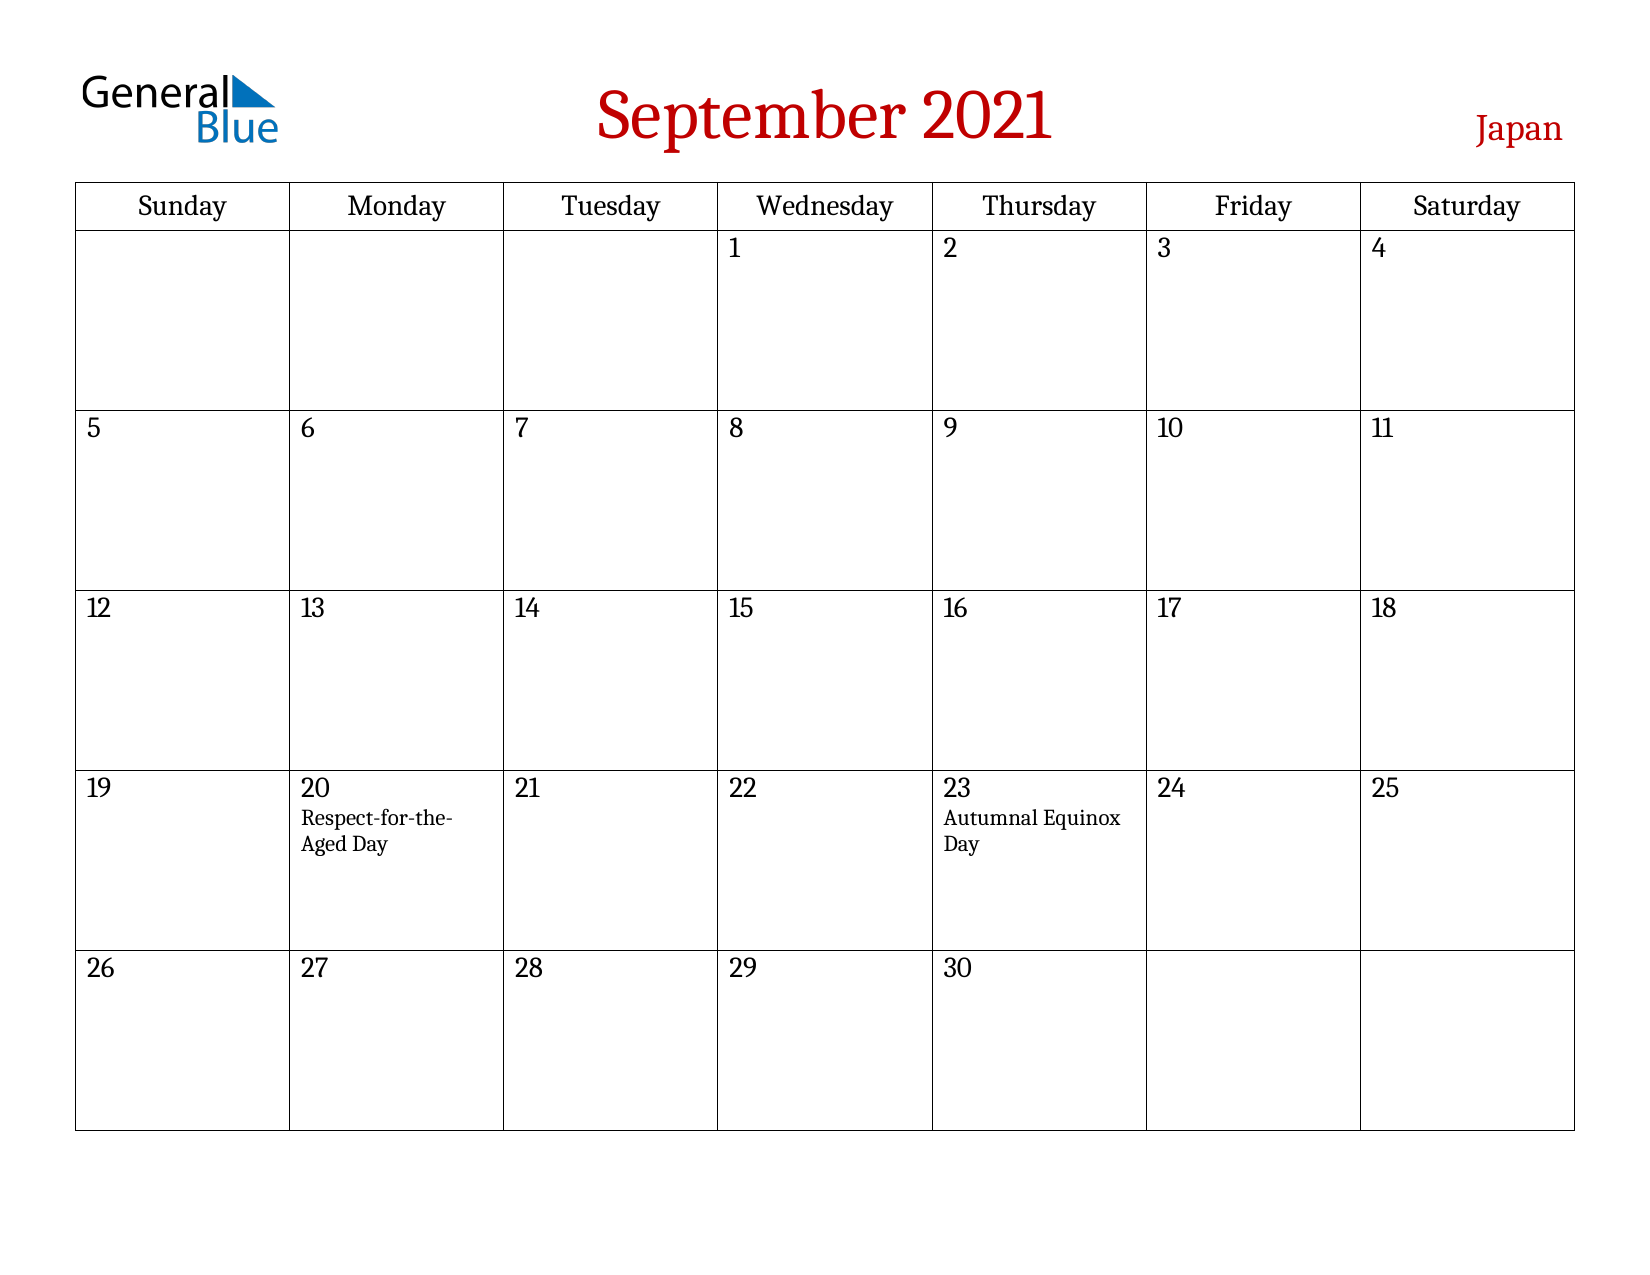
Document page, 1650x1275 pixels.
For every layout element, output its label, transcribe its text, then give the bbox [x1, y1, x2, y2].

table_cell [290, 445, 503, 590]
table_cell 30 [933, 951, 1146, 985]
table_cell 11 [1361, 411, 1574, 444]
table_cell 21 [504, 771, 717, 805]
table_cell [1147, 265, 1360, 410]
table_cell [1147, 985, 1360, 1130]
table_cell [1361, 625, 1574, 770]
table_cell [504, 805, 717, 950]
table_cell [290, 231, 503, 264]
table_cell 12 [76, 591, 289, 625]
table_cell [1361, 265, 1574, 410]
table_cell [933, 445, 1146, 590]
picture [82, 75, 278, 143]
table_cell 26 [76, 951, 289, 985]
table_cell 29 [718, 951, 932, 985]
table_cell [76, 805, 289, 950]
table_cell 5 [76, 411, 289, 444]
table_cell Saturday [1361, 183, 1574, 230]
table_header [76, 75, 503, 182]
table_cell [290, 625, 503, 770]
table_cell [718, 985, 932, 1130]
table_cell [1361, 985, 1574, 1130]
table_cell Autumnal Equinox Day [933, 805, 1146, 950]
table_cell [1147, 805, 1360, 950]
table_cell [290, 265, 503, 410]
table_cell 24 [1147, 771, 1360, 805]
table_cell 8 [718, 411, 932, 444]
table_cell 14 [504, 591, 717, 625]
table_cell [1361, 805, 1574, 950]
table_cell [76, 985, 289, 1130]
table_cell 7 [504, 411, 717, 444]
table_cell [1361, 445, 1574, 590]
table_cell 27 [290, 951, 503, 985]
table_cell [76, 445, 289, 590]
table_cell 13 [290, 591, 503, 625]
table_cell 28 [504, 951, 717, 985]
table_cell [76, 231, 289, 264]
table_cell 23 [933, 771, 1146, 805]
table_cell Tuesday [504, 183, 717, 230]
table_cell 10 [1147, 411, 1360, 444]
table_cell [933, 625, 1146, 770]
table_cell [1361, 951, 1574, 985]
table_cell [504, 985, 717, 1130]
table_cell Sunday [76, 183, 289, 230]
table_cell [933, 265, 1146, 410]
table_cell [1147, 445, 1360, 590]
table_cell 2 [933, 231, 1146, 264]
table_cell [290, 985, 503, 1130]
table_cell [504, 231, 717, 264]
table_cell [504, 265, 717, 410]
table_cell [933, 985, 1146, 1130]
table_header September 2021 [504, 75, 1146, 182]
table_cell 18 [1361, 591, 1574, 625]
table_cell [504, 445, 717, 590]
table_cell [1147, 625, 1360, 770]
table_cell [718, 805, 932, 950]
table_cell [718, 265, 932, 410]
table_cell Monday [290, 183, 503, 230]
table_cell Respect-for-the-Aged Day [290, 805, 503, 950]
table_cell 16 [933, 591, 1146, 625]
table_cell 6 [290, 411, 503, 444]
table_cell 17 [1147, 591, 1360, 625]
table_cell 22 [718, 771, 932, 805]
table_cell [718, 625, 932, 770]
table_cell Thursday [933, 183, 1146, 230]
table_cell [76, 265, 289, 410]
table_cell Wednesday [718, 183, 932, 230]
table_cell 19 [76, 771, 289, 805]
table_cell 1 [718, 231, 932, 264]
table_cell 9 [933, 411, 1146, 444]
table_cell 20 [290, 771, 503, 805]
table_cell 4 [1361, 231, 1574, 264]
table_cell [1147, 951, 1360, 985]
table_header Japan [1146, 75, 1574, 182]
table_cell [718, 445, 932, 590]
table_cell [76, 625, 289, 770]
table_cell 15 [718, 591, 932, 625]
table_cell 25 [1361, 771, 1574, 805]
table_cell 3 [1147, 231, 1360, 264]
table_cell Friday [1147, 183, 1360, 230]
table_cell [504, 625, 717, 770]
